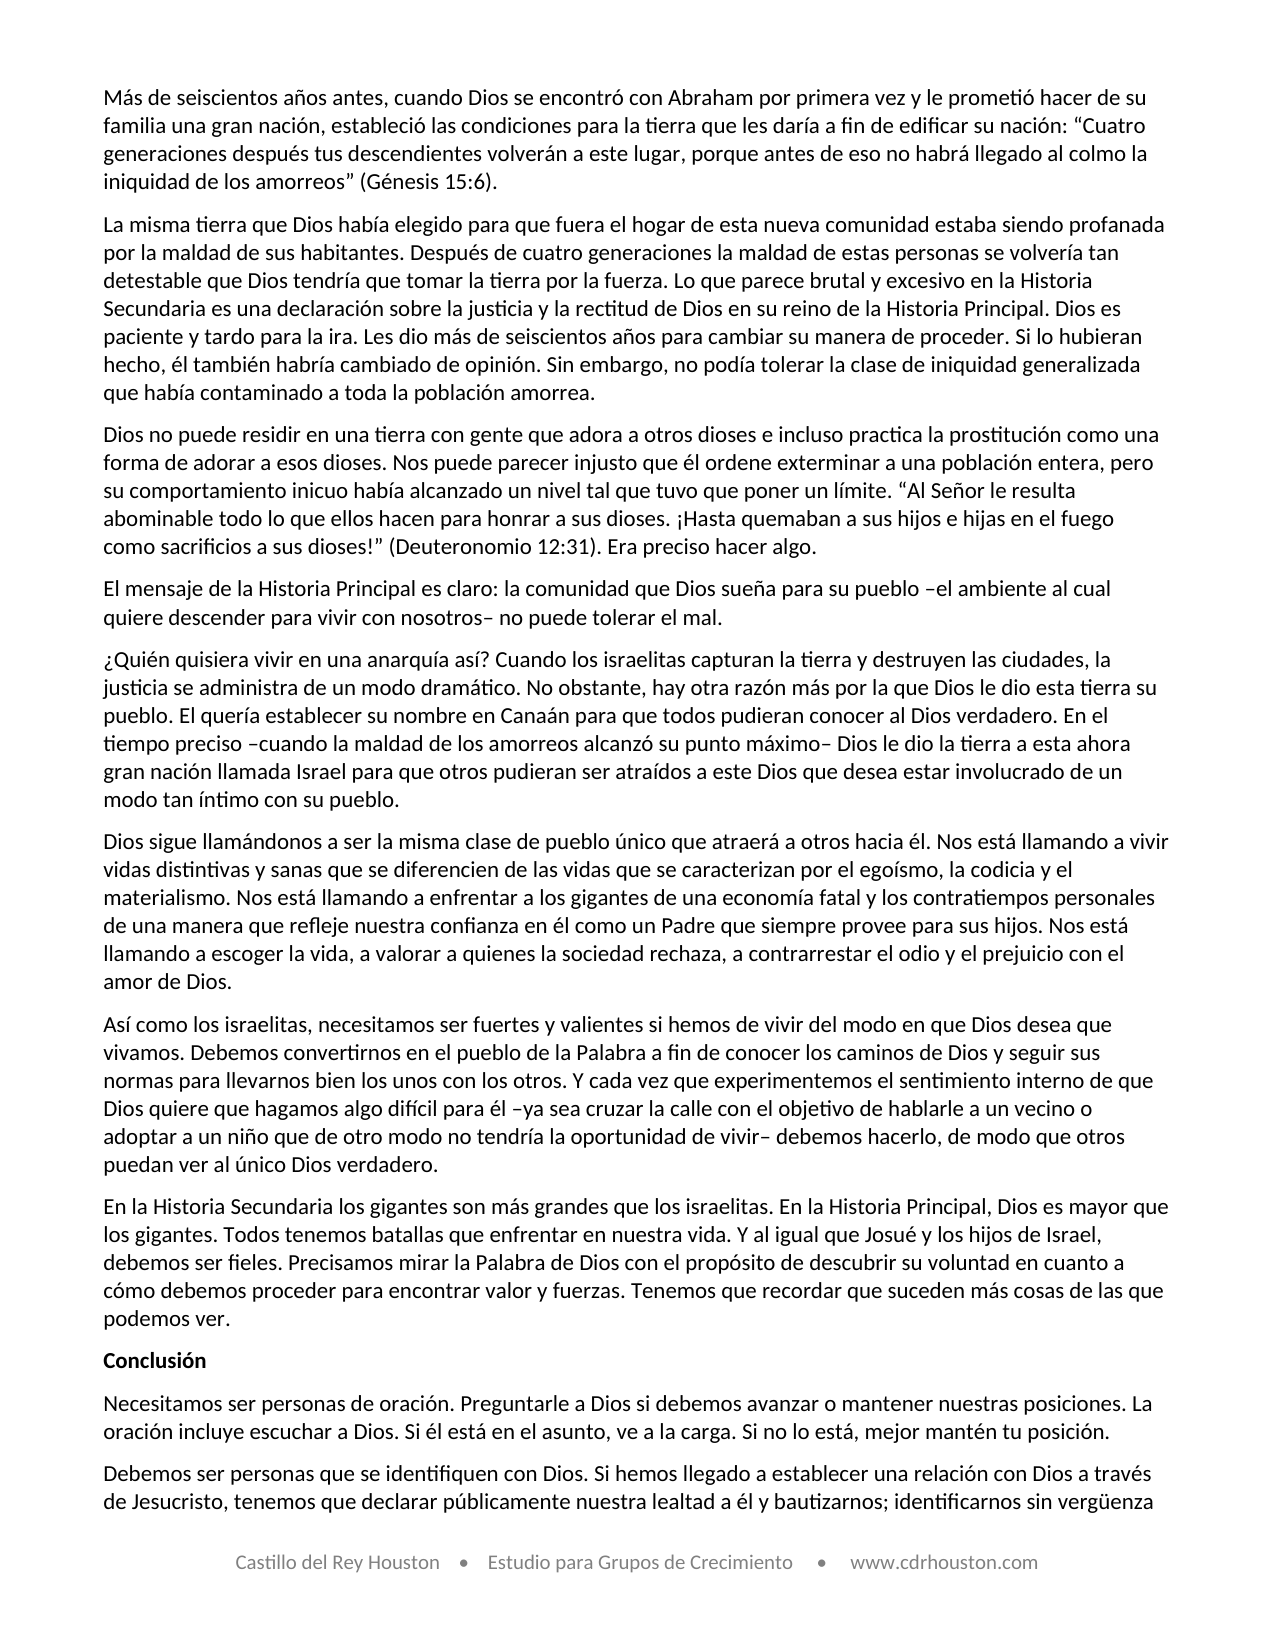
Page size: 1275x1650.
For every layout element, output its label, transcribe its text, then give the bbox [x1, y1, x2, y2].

text ¿Quién quisiera vivir en una anarquía así? Cuando los israelitas capturan la tierra y destruyen las ciudades, la justicia se administra de un modo dramático. No obstante, hay otra razón más por la que Dios le dio esta tierra su pueblo. El quería establecer su nombre en Canaán para que todos pudieran conocer al Dios verdadero. En el tiempo preciso –cuando la maldad de los amorreos alcanzó su punto máximo– Dios le dio la tierra a esta ahora gran nación llamada Israel para que otros pudieran ser atraídos a este Dios que desea estar involucrado de un modo tan íntimo con su pueblo. [103, 645, 1172, 813]
text Así como los israelitas, necesitamos ser fuertes y valientes si hemos de vivir del modo en que Dios desea que vivamos. Debemos convertirnos en el pueblo de la Palabra a fin de conocer los caminos de Dios y seguir sus normas para llevarnos bien los unos con los otros. Y cada vez que experimentemos el sentimiento interno de que Dios quiere que hagamos algo difícil para él –ya sea cruzar la calle con el objetivo de hablarle a un vecino o adoptar a un niño que de otro modo no tendría la oportunidad de vivir– debemos hacerlo, de modo que otros puedan ver al único Dios verdadero. [103, 1010, 1172, 1178]
text La misma tierra que Dios había elegido para que fuera el hogar de esta nueva comunidad estaba siendo profanada por la maldad de sus habitantes. Después de cuatro generaciones la maldad de estas personas se volvería tan detestable que Dios tendría que tomar la tierra por la fuerza. Lo que parece brutal y excesivo en la Historia Secundaria es una declaración sobre la justicia y la rectitud de Dios en su reino de la Historia Principal. Dios es paciente y tardo para la ira. Les dio más de seiscientos años para cambiar su manera de proceder. Si lo hubieran hecho, él también habría cambiado de opinión. Sin embargo, no podía tolerar la clase de iniquidad generalizada que había contaminado a toda la población amorrea. [103, 210, 1172, 406]
text Más de seiscientos años antes, cuando Dios se encontró con Abraham por primera vez y le prometió hacer de su familia una gran nación, estableció las condiciones para la tierra que les daría a fin de edificar su nación: “Cuatro generaciones después tus descendientes volverán a este lugar, porque antes de eso no habrá llegado al colmo la iniquidad de los amorreos” (Génesis 15:6). [103, 83, 1172, 196]
text El mensaje de la Historia Principal es claro: la comunidad que Dios sueña para su pueblo –el ambiente al cual quiere descender para vivir con nosotros– no puede tolerar el mal. [103, 574, 1172, 631]
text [103, 1459, 1172, 1515]
text En la Historia Secundaria los gigantes son más grandes que los israelitas. En la Historia Principal, Dios es mayor que los gigantes. Todos tenemos batallas que enfrentar en nuestra vida. Y al igual que Josué y los hijos de Israel, debemos ser fieles. Precisamos mirar la Palabra de Dios con el propósito de descubrir su voluntad en cuanto a cómo debemos proceder para encontrar valor y fuerzas. Tenemos que recordar que suceden más cosas de las que podemos ver. [103, 1192, 1172, 1332]
text Dios sigue llamándonos a ser la misma clase de pueblo único que atraerá a otros hacia él. Nos está llamando a vivir vidas distintivas y sanas que se diferencien de las vidas que se caracterizan por el egoísmo, la codicia y el materialismo. Nos está llamando a enfrentar a los gigantes de una economía fatal y los contratiempos personales de una manera que refleje nuestra confianza en él como un Padre que siempre provee para sus hijos. Nos está llamando a escoger la vida, a valorar a quienes la sociedad rechaza, a contrarrestar el odio y el prejuicio con el amor de Dios. [103, 827, 1172, 995]
text Dios no puede residir en una tierra con gente que adora a otros dioses e incluso practica la prostitución como una forma de adorar a esos dioses. Nos puede parecer injusto que él ordene exterminar a una población entera, pero su comportamiento inicuo había alcanzado un nivel tal que tuvo que poner un límite. “Al Señor le resulta abominable todo lo que ellos hacen para honrar a sus dioses. ¡Hasta quemaban a sus hijos e hijas en el fuego como sacrificios a sus dioses!” (Deuteronomio 12:31). Era preciso hacer algo. [103, 420, 1172, 560]
text Conclusión [103, 1346, 1172, 1374]
text Necesitamos ser personas de oración. Preguntarle a Dios si debemos avanzar o mantener nuestras posiciones. La oración incluye escuchar a Dios. Si él está en el asunto, ve a la carga. Si no lo está, mejor mantén tu posición. [103, 1389, 1172, 1445]
